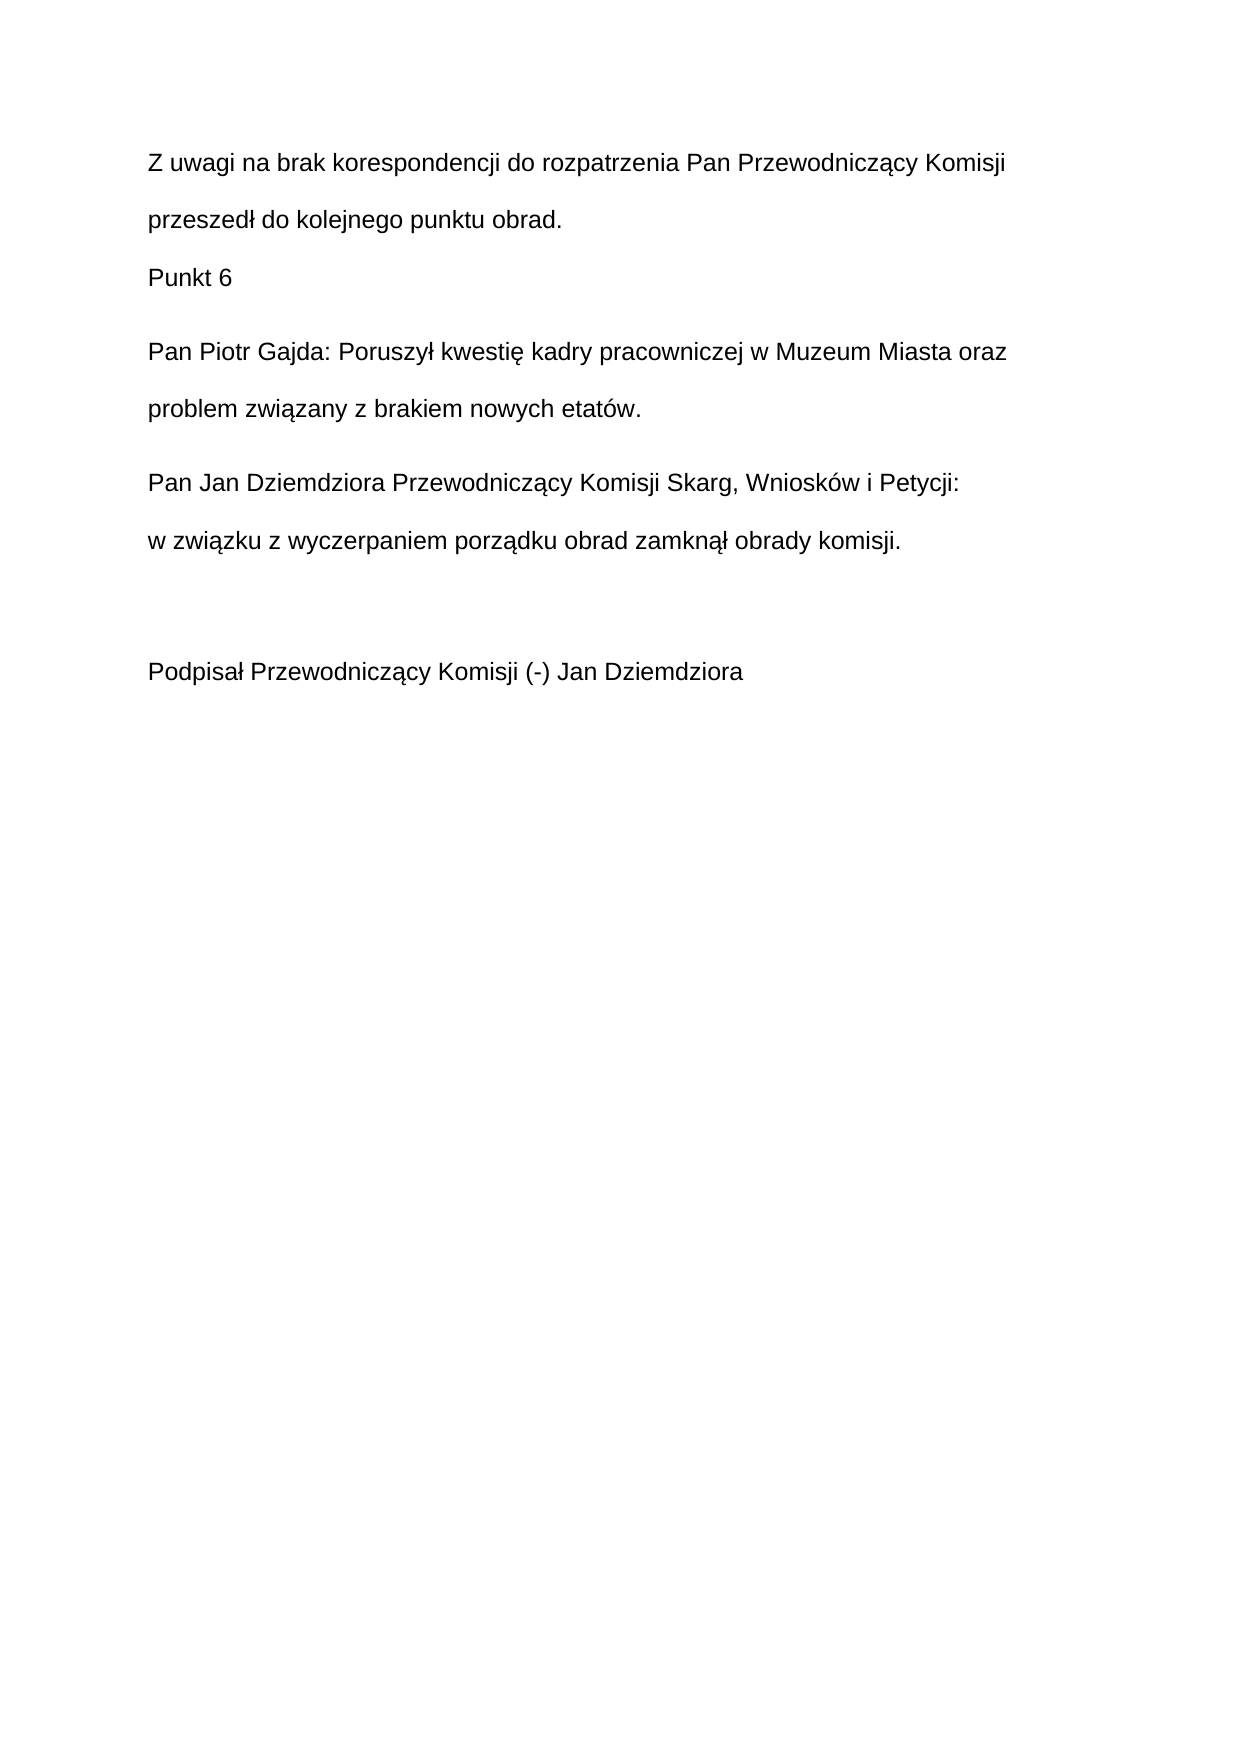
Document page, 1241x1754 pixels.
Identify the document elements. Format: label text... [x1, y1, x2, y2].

text Pan Piotr Gajda: Poruszył kwestię kadry pracowniczej w Muzeum Miasta oraz problem związany z brakiem nowych etatów. [148, 337, 1093, 423]
text Z uwagi na brak korespondencji do rozpatrzenia Pan Przewodniczący Komisji przeszedł do kolejnego punktu obrad. Punkt 6 [148, 148, 1093, 291]
text Pan Jan Dziemdziora Przewodniczący Komisji Skarg, Wniosków i Petycji: w związku z wyczerpaniem porządku obrad zamknął obrady komisji. [148, 468, 1093, 555]
text Podpisał Przewodniczący Komisji (-) Jan Dziemdziora [148, 600, 1093, 686]
